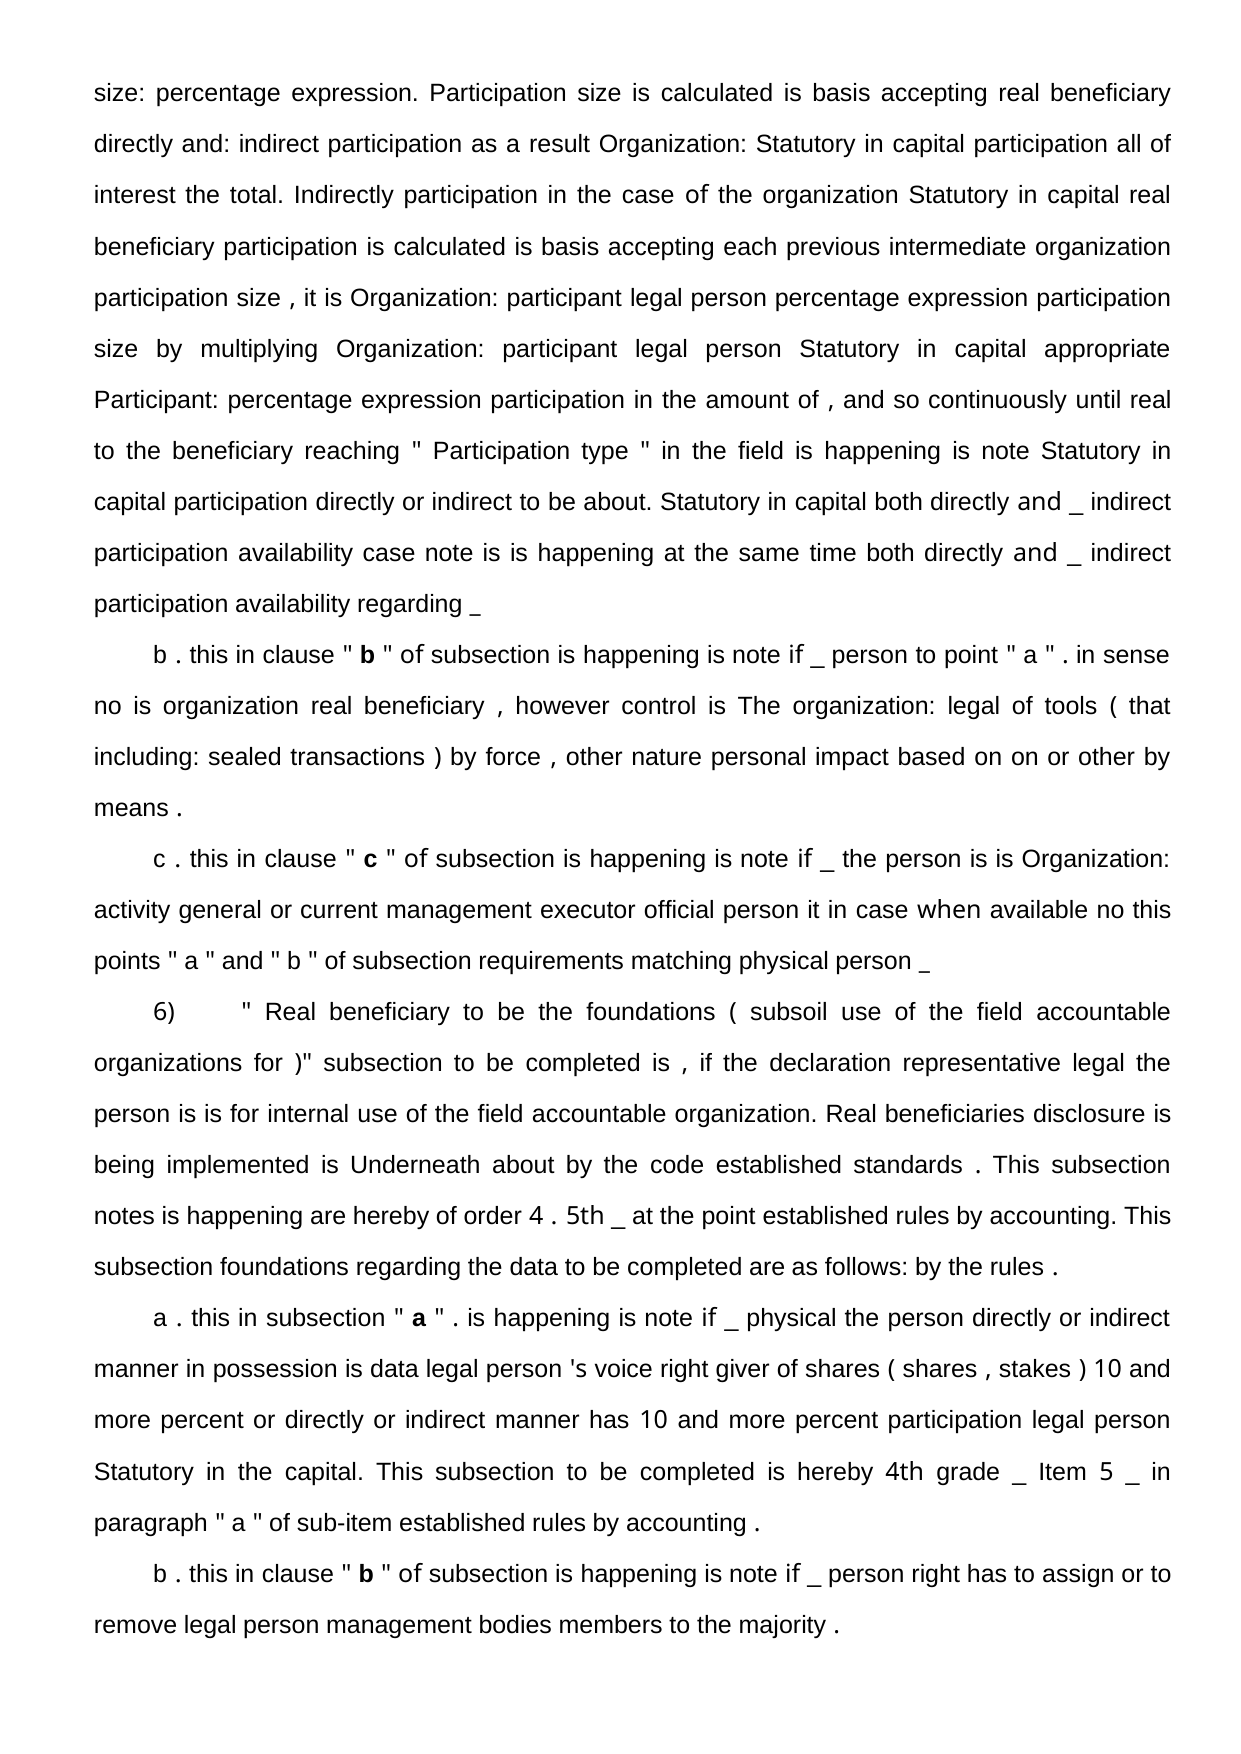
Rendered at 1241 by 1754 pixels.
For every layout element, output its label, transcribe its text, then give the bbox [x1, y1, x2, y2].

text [94, 75, 1171, 619]
text c . this in clause " c " of subsection is happening is note if _ the person is is Organization: activity general or current management executor official person it in case when available no this points " a " and " b " of subsection requirements matching physical person _ [94, 841, 1171, 977]
text a . this in subsection " a " . is happening is note if _ physical the person directly or indirect manner in possession is data legal person 's voice right giver of shares ( shares , stakes ) 10 and more percent or directly or indirect manner has 10 and more percent participation legal person Statutory in the capital. This subsection to be completed is hereby 4th grade _ Item 5 _ in paragraph " a " of sub-item established rules by accounting . [94, 1300, 1171, 1538]
text b . this in clause " b " of subsection is happening is note if _ person to point " a " . in sense no is organization real beneficiary , however control is The organization: legal of tools ( that including: sealed transactions ) by force , other nature personal impact based on on or other by means . [94, 636, 1171, 824]
text b . this in clause " b " of subsection is happening is note if _ person right has to assign or to remove legal person management bodies members to the majority . [94, 1555, 1171, 1640]
list " Real beneficiary to be the foundations ( subsoil use of the field accountable organizations for )" subsection to be completed is , if the declaration representative legal the person is is for internal use of the field accountable organization. Real beneficiaries disclosure is being implemented is Underneath about by the code established standards . This subsection notes is happening are hereby of order 4 . 5th _ at the point established rules by accounting. This subsection foundations regarding the data to be completed are as follows: by the rules . [94, 994, 1171, 1283]
